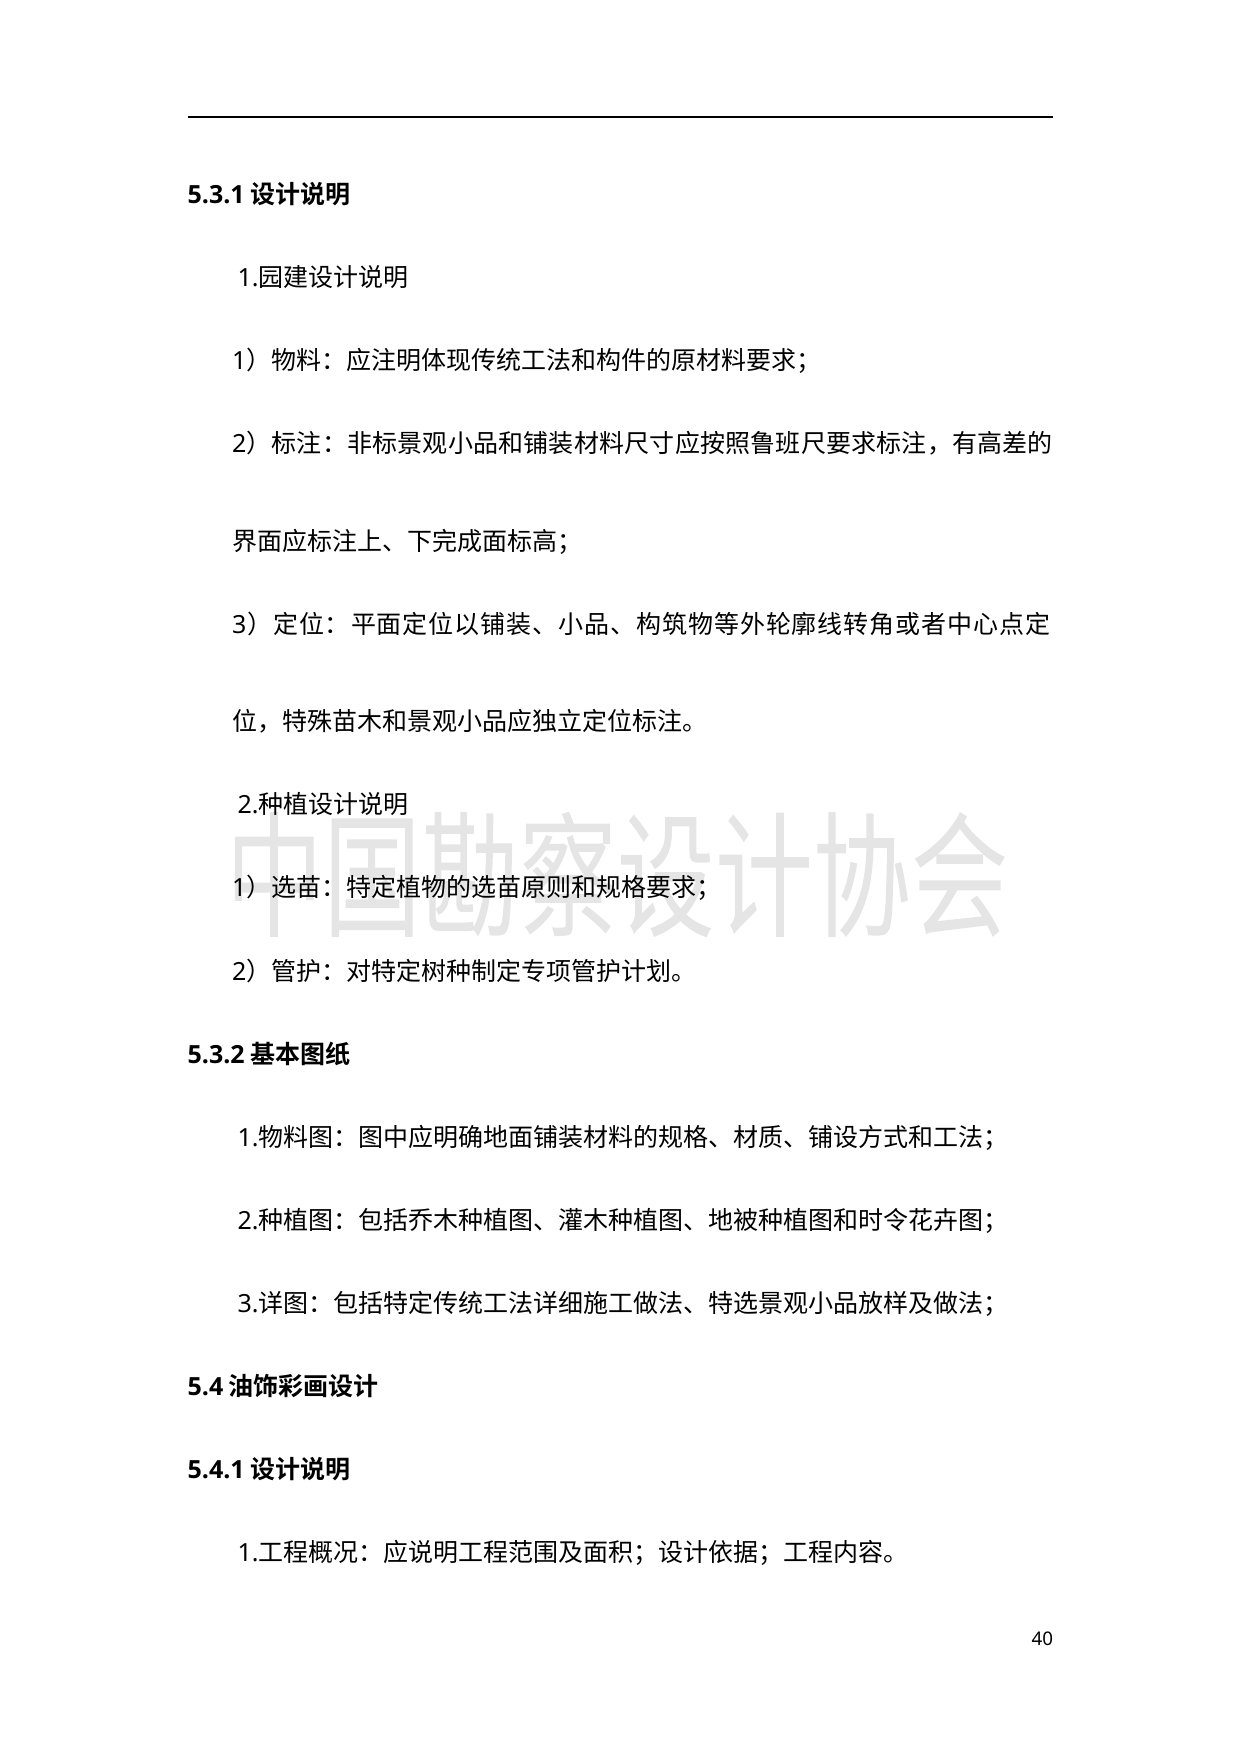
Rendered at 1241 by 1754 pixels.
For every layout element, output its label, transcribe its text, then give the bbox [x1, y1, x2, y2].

text 5.3.1设计说明 [187, 160, 1053, 225]
text 2.种植图：包括乔木种植图、灌木种植图、地被种植图和时令花卉图； [187, 1186, 1053, 1251]
list 2）管护：对特定树种制定专项管护计划。 [232, 937, 1053, 1002]
text 5.4油饰彩画设计 [187, 1352, 1053, 1417]
text 2.种植设计说明 [187, 770, 1053, 835]
text 5.3.2基本图纸 [187, 1020, 1053, 1085]
text 1.工程概况：应说明工程范围及面积；设计依据；工程内容。 [187, 1518, 1053, 1583]
list 2）标注：非标景观小品和铺装材料尺寸应按照鲁班尺要求标注，有高差的界面应标注上、下完成面标高； [232, 409, 1053, 572]
list 1）选苗：特定植物的选苗原则和规格要求； [232, 853, 1053, 918]
text 1.园建设计说明 [187, 243, 1053, 308]
text 5.4.1设计说明 [187, 1435, 1053, 1500]
list 1）物料：应注明体现传统工法和构件的原材料要求； [232, 326, 1053, 391]
text 3.详图：包括特定传统工法详细施工做法、特选景观小品放样及做法； [187, 1269, 1053, 1334]
list 3）定位：平面定位以铺装、小品、构筑物等外轮廓线转角或者中心点定位，特殊苗木和景观小品应独立定位标注。 [232, 590, 1053, 752]
text 1.物料图：图中应明确地面铺装材料的规格、材质、铺设方式和工法； [187, 1103, 1053, 1168]
